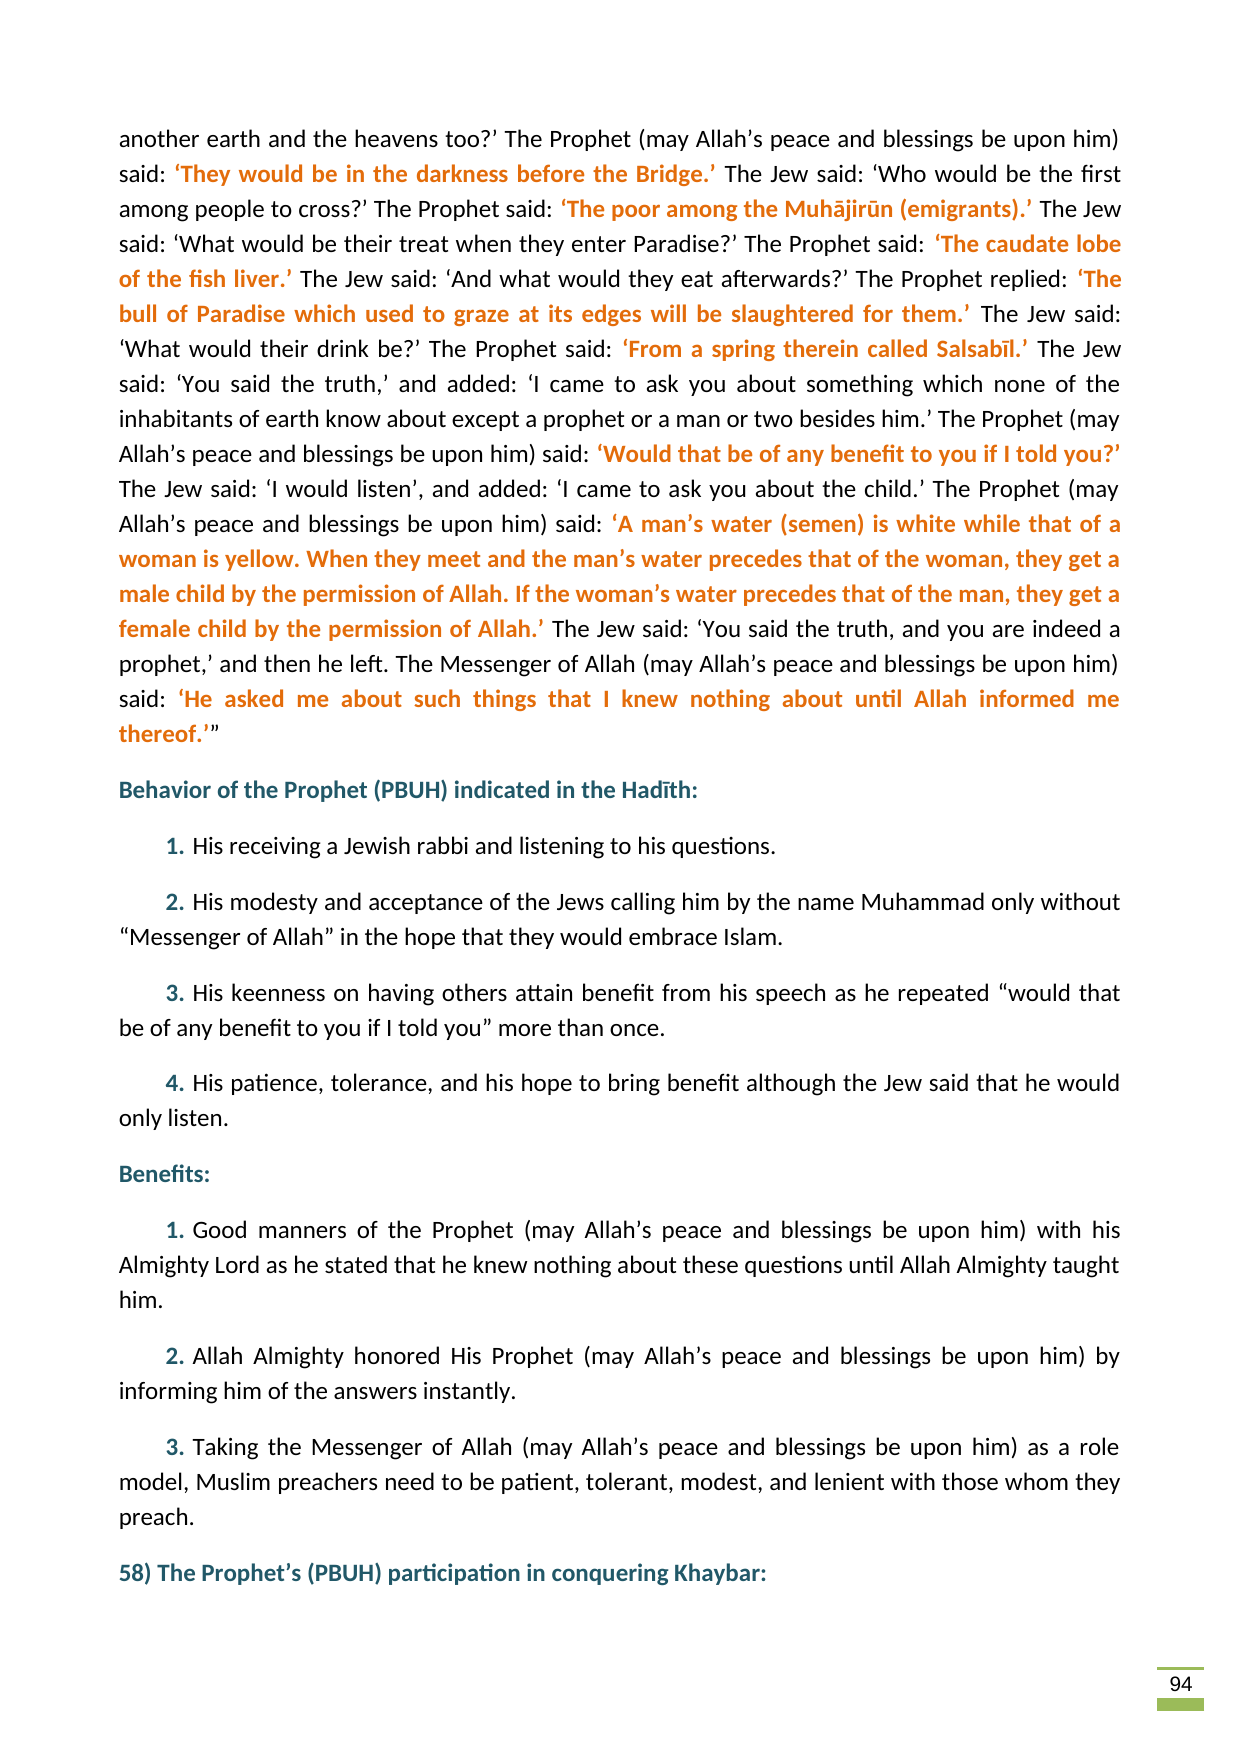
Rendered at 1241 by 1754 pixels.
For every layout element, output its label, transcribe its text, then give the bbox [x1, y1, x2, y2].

list Taking the Messenger of Allah (may Allah’s peace and blessings be upon him) as a role model, Muslim preachers need to be patient, tolerant, modest, and lenient with those whom they preach. [118, 1431, 1122, 1531]
list His receiving a Jewish rabbi and listening to his questions. [118, 830, 1122, 861]
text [118, 123, 1122, 749]
list His modesty and acceptance of the Jews calling him by the name Muhammad only without “Messenger of Allah” in the hope that they would embrace Islam. [118, 886, 1122, 951]
list Allah Almighty honored His Prophet (may Allah’s peace and blessings be upon him) by informing him of the answers instantly. [118, 1340, 1122, 1406]
list His keenness on having others attain benefit from his speech as he repeated “would that be of any benefit to you if I told you” more than once. [118, 977, 1122, 1042]
text Benefits: [118, 1158, 1122, 1189]
subtitle 58) The Prophet’s (PBUH) participation in conquering Khaybar: [118, 1557, 1122, 1587]
list His patience, tolerance, and his hope to bring benefit although the Jew said that he would only listen. [118, 1067, 1122, 1133]
list Good manners of the Prophet (may Allah’s peace and blessings be upon him) with his Almighty Lord as he stated that he knew nothing about these questions until Allah Almighty taught him. [118, 1214, 1122, 1315]
text Behavior of the Prophet (PBUH) indicated in the Hadīth: [118, 774, 1122, 805]
